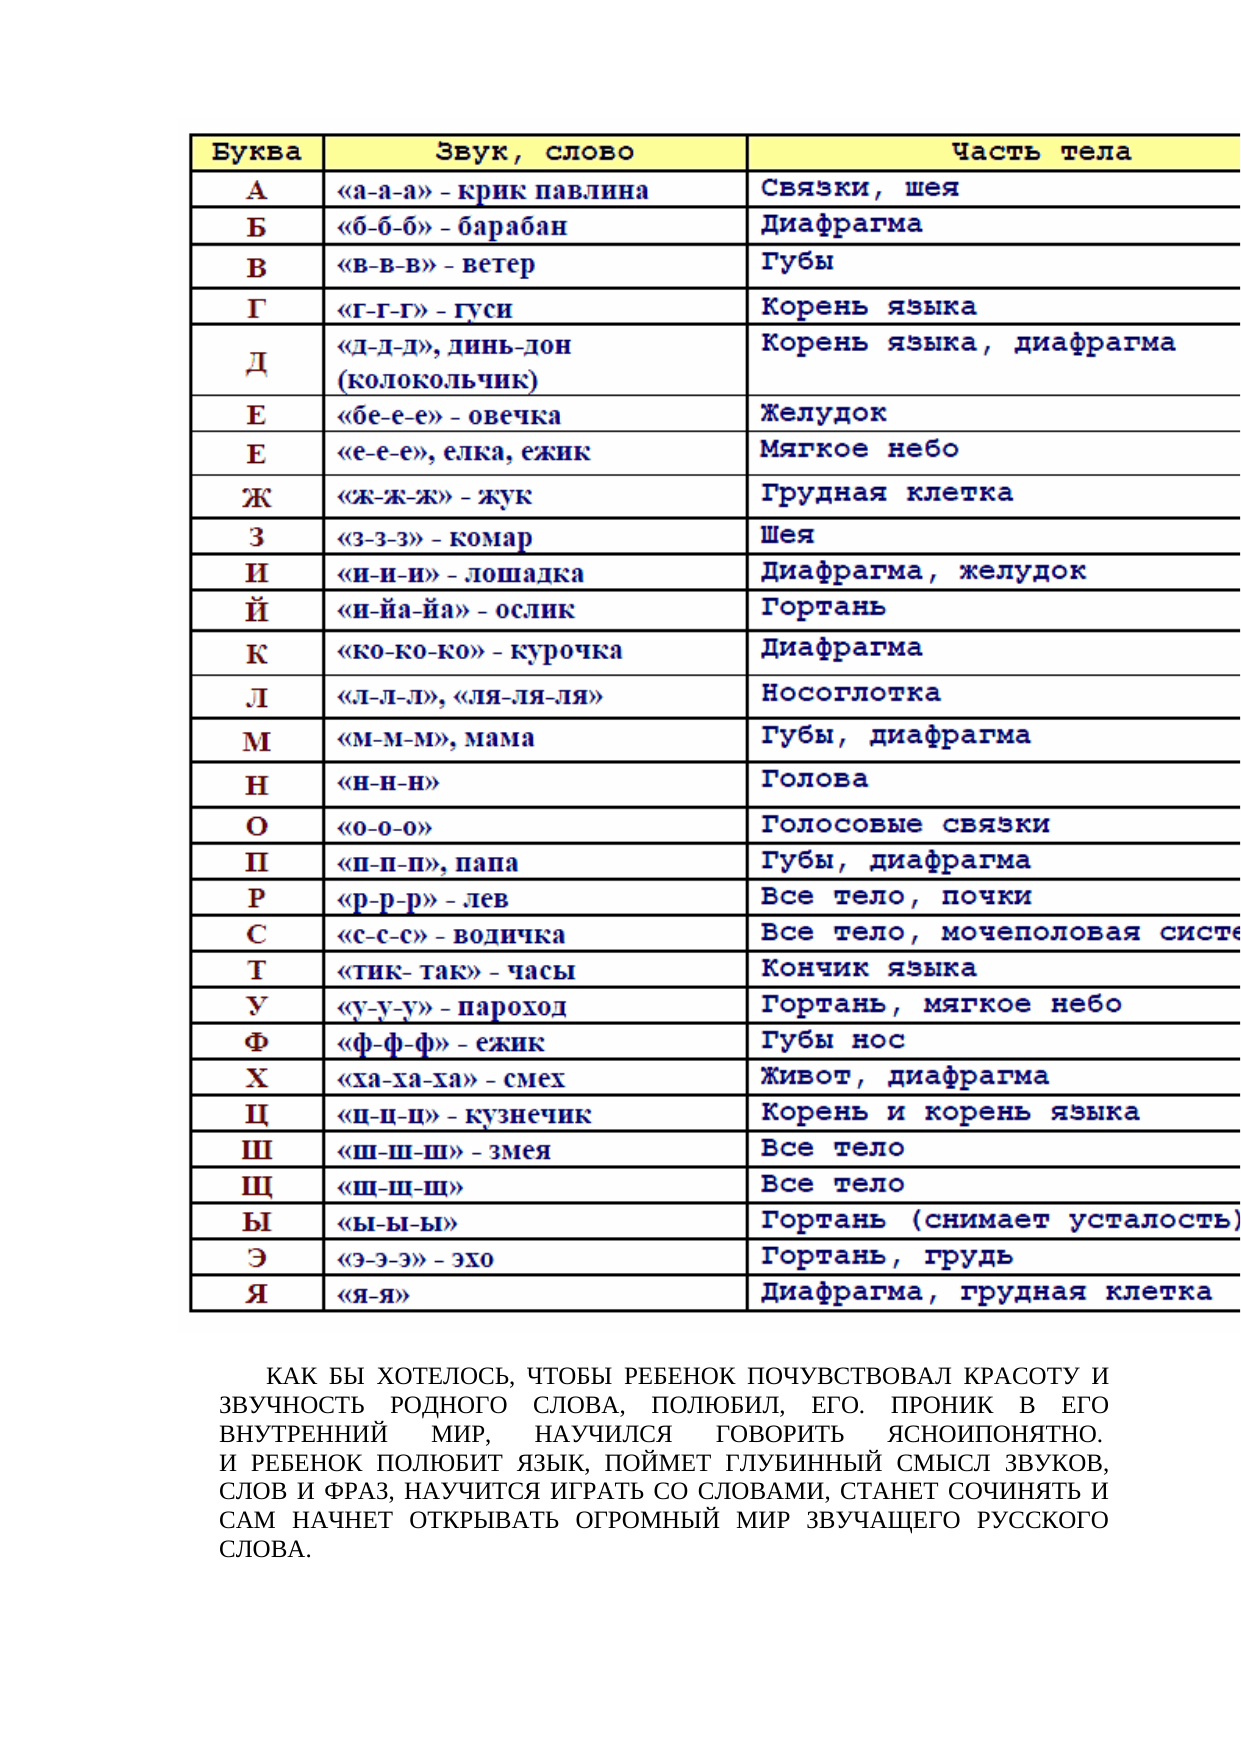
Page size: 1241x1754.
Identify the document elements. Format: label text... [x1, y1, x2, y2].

picture [177, 118, 1241, 1333]
text КАК БЫ ХОТЕЛОСЬ, ЧТОБЫ РЕБЕНОК ПОЧУВСТВОВАЛ КРАСОТУ И ЗВУЧНОСТЬ РОДНОГО СЛОВА, ПОЛЮБИЛ, ЕГО. ПРОНИК В ЕГО ВНУТРЕННИЙ МИР, НАУЧИЛСЯ ГОВОРИТЬ ЯСНОИПОНЯТНО. И РЕБЕНОК ПОЛЮБИТ ЯЗЫК, ПОЙМЕТ ГЛУБИННЫЙ СМЫСЛ ЗВУКОВ, СЛОВ И ФРАЗ, НАУЧИТСЯ ИГРАТЬ СО СЛОВАМИ, СТАНЕТ СОЧИНЯТЬ И САМ НАЧНЕТ ОТКРЫВАТЬ ОГРОМНЫЙ МИР ЗВУЧАЩЕГО РУССКОГО СЛОВА. [219, 1361, 1110, 1563]
